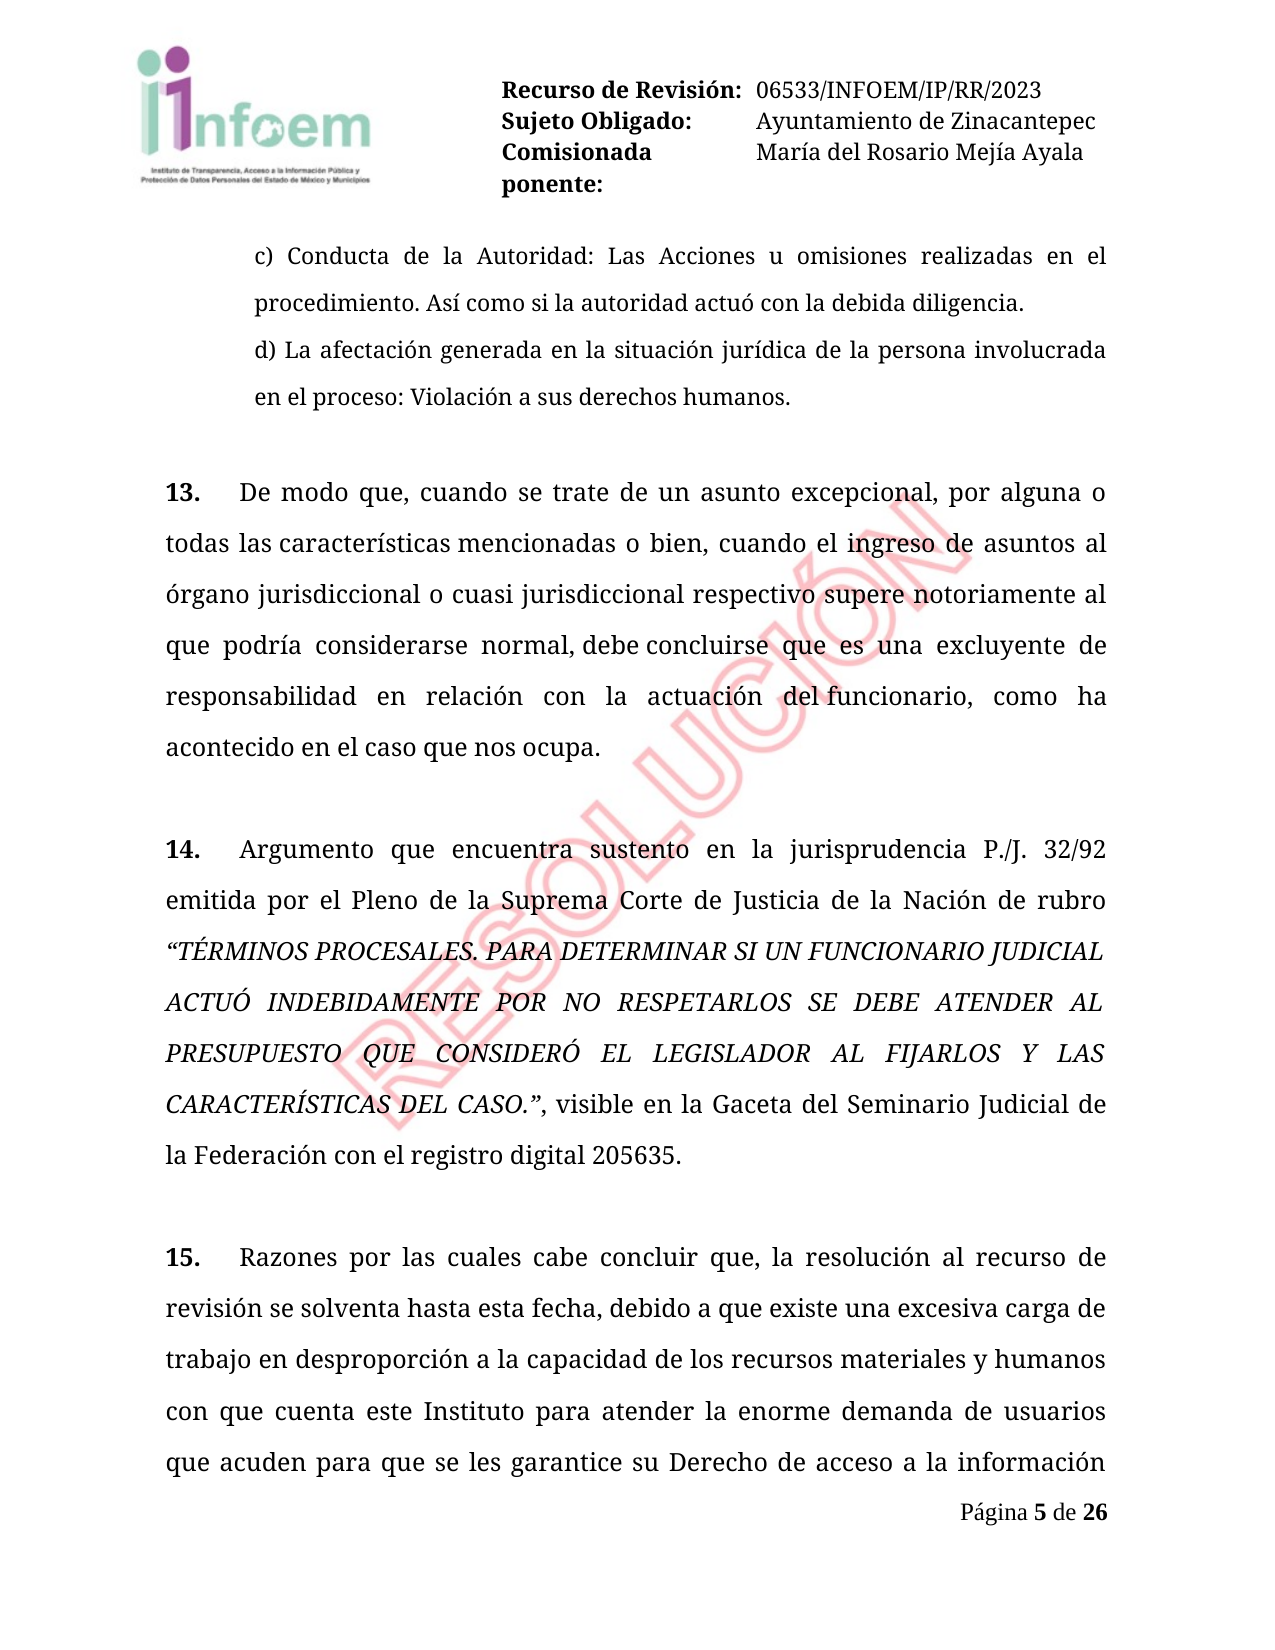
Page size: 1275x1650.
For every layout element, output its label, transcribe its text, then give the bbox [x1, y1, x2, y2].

picture [22, 0, 1251, 1589]
list Argumento que encuentra sustento en la jurisprudencia P./J. 32/92 emitida por el Pleno de la Suprema Corte de Justicia de la Nación de rubro “TÉRMINOS PROCESALES. PARA DETERMINAR SI UN FUNCIONARIO JUDICIAL ACTUÓ INDEBIDAMENTE POR NO RESPETARLOS SE DEBE ATENDER AL PRESUPUESTO QUE CONSIDERÓ EL LEGISLADOR AL FIJARLOS Y LAS CARACTERÍSTICAS DEL CASO.”, visible en la Gaceta del Seminario Judicial de la Federación con el registro digital 205635. [165, 832, 1107, 1172]
list De modo que, cuando se trate de un asunto excepcional, por alguna o todas las características mencionadas o bien, cuando el ingreso de asuntos al órgano jurisdiccional o cuasi jurisdiccional respectivo supere notoriamente al que podría considerarse normal, debe concluirse que es una excluyente de responsabilidad en relación con la actuación del funcionario, como ha acontecido en el caso que nos ocupa. [165, 474, 1107, 764]
text d) La afectación generada en la situación jurídica de la persona involucrada en el proceso: Violación a sus derechos humanos. [254, 334, 1107, 412]
text c) Conducta de la Autoridad: Las Acciones u omisiones realizadas en el procedimiento. Así como si la autoridad actuó con la debida diligencia. [254, 240, 1107, 318]
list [165, 1240, 1107, 1478]
